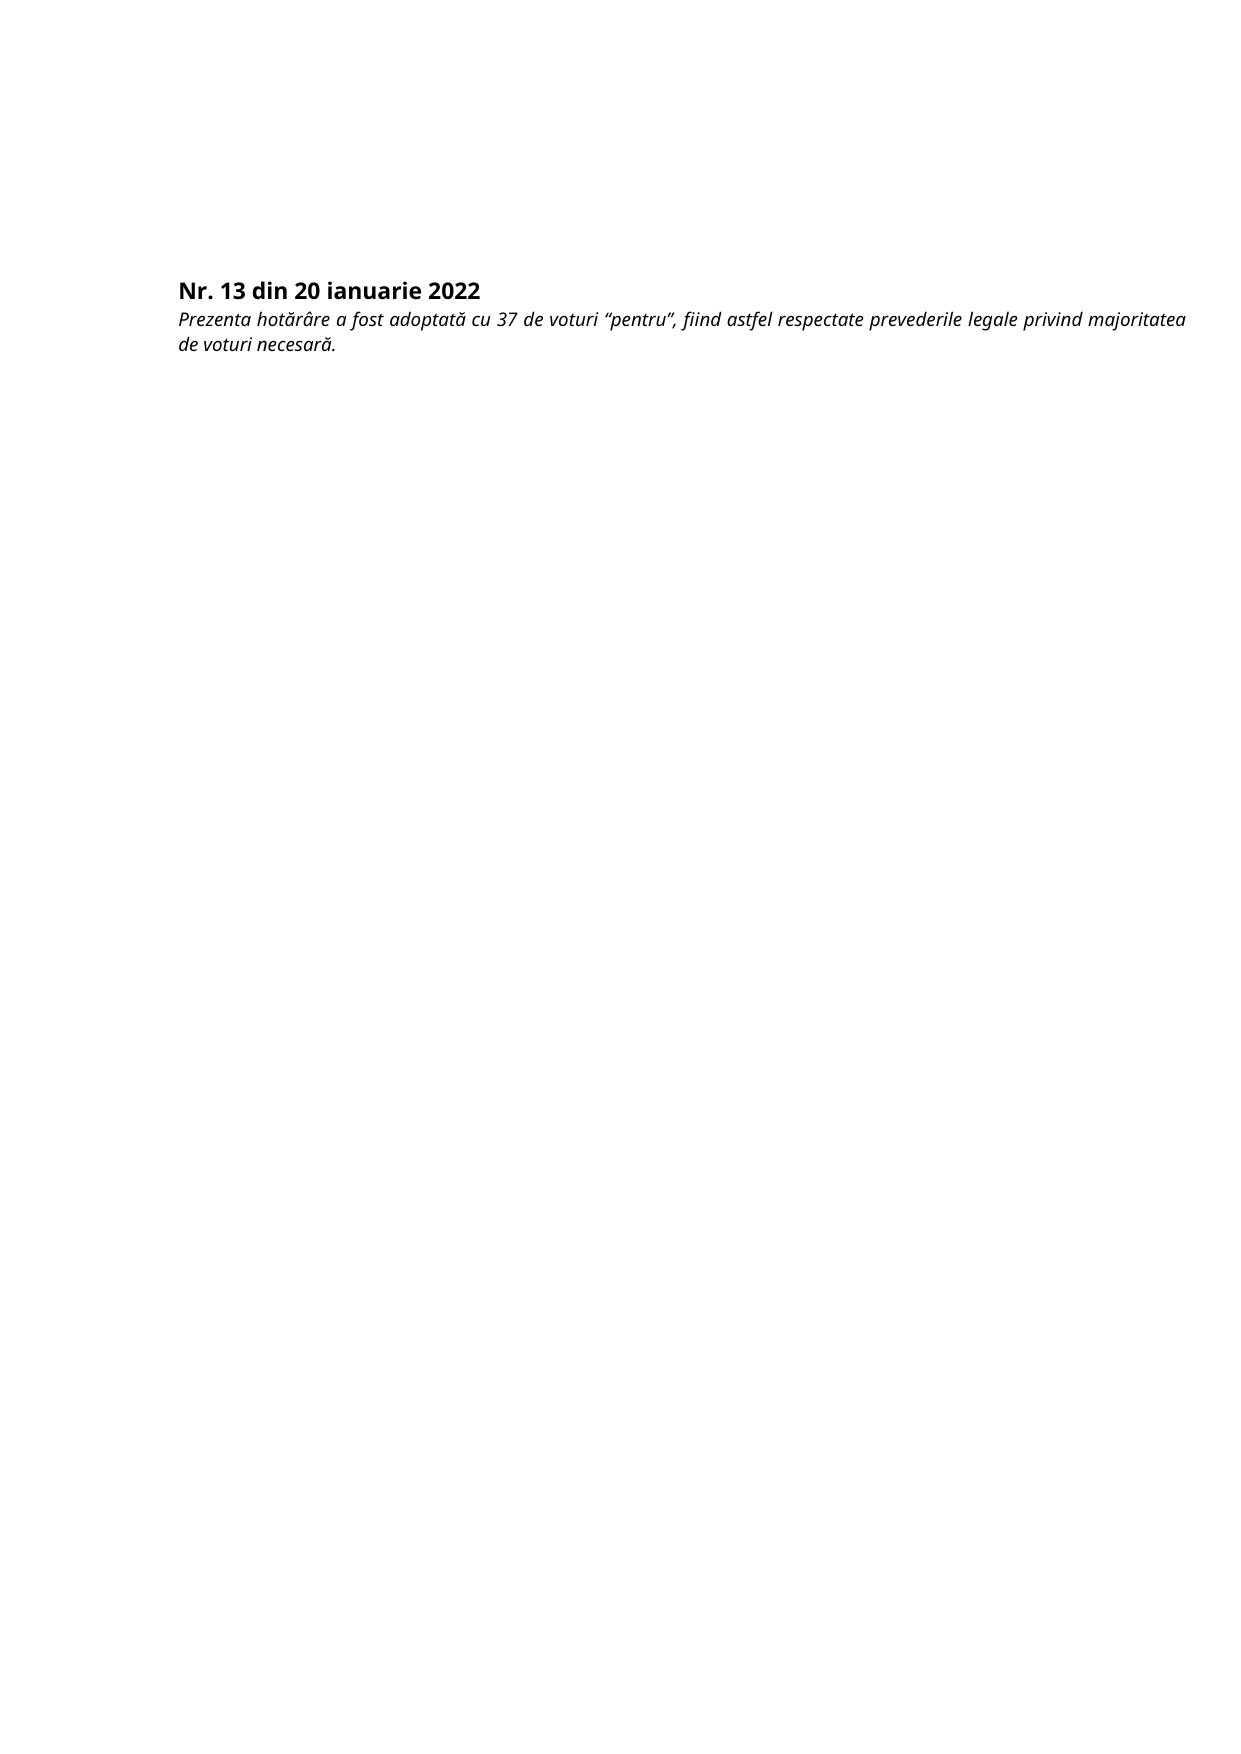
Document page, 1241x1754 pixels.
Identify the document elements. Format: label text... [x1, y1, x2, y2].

text Prezenta hotărâre a fost adoptată cu 37 de voturi “pentru”, fiind astfel respectate prevederile legale privind majoritatea de voturi necesară. [178, 306, 1190, 357]
text Nr. 13 din 20 ianuarie 2022 [178, 275, 1190, 306]
